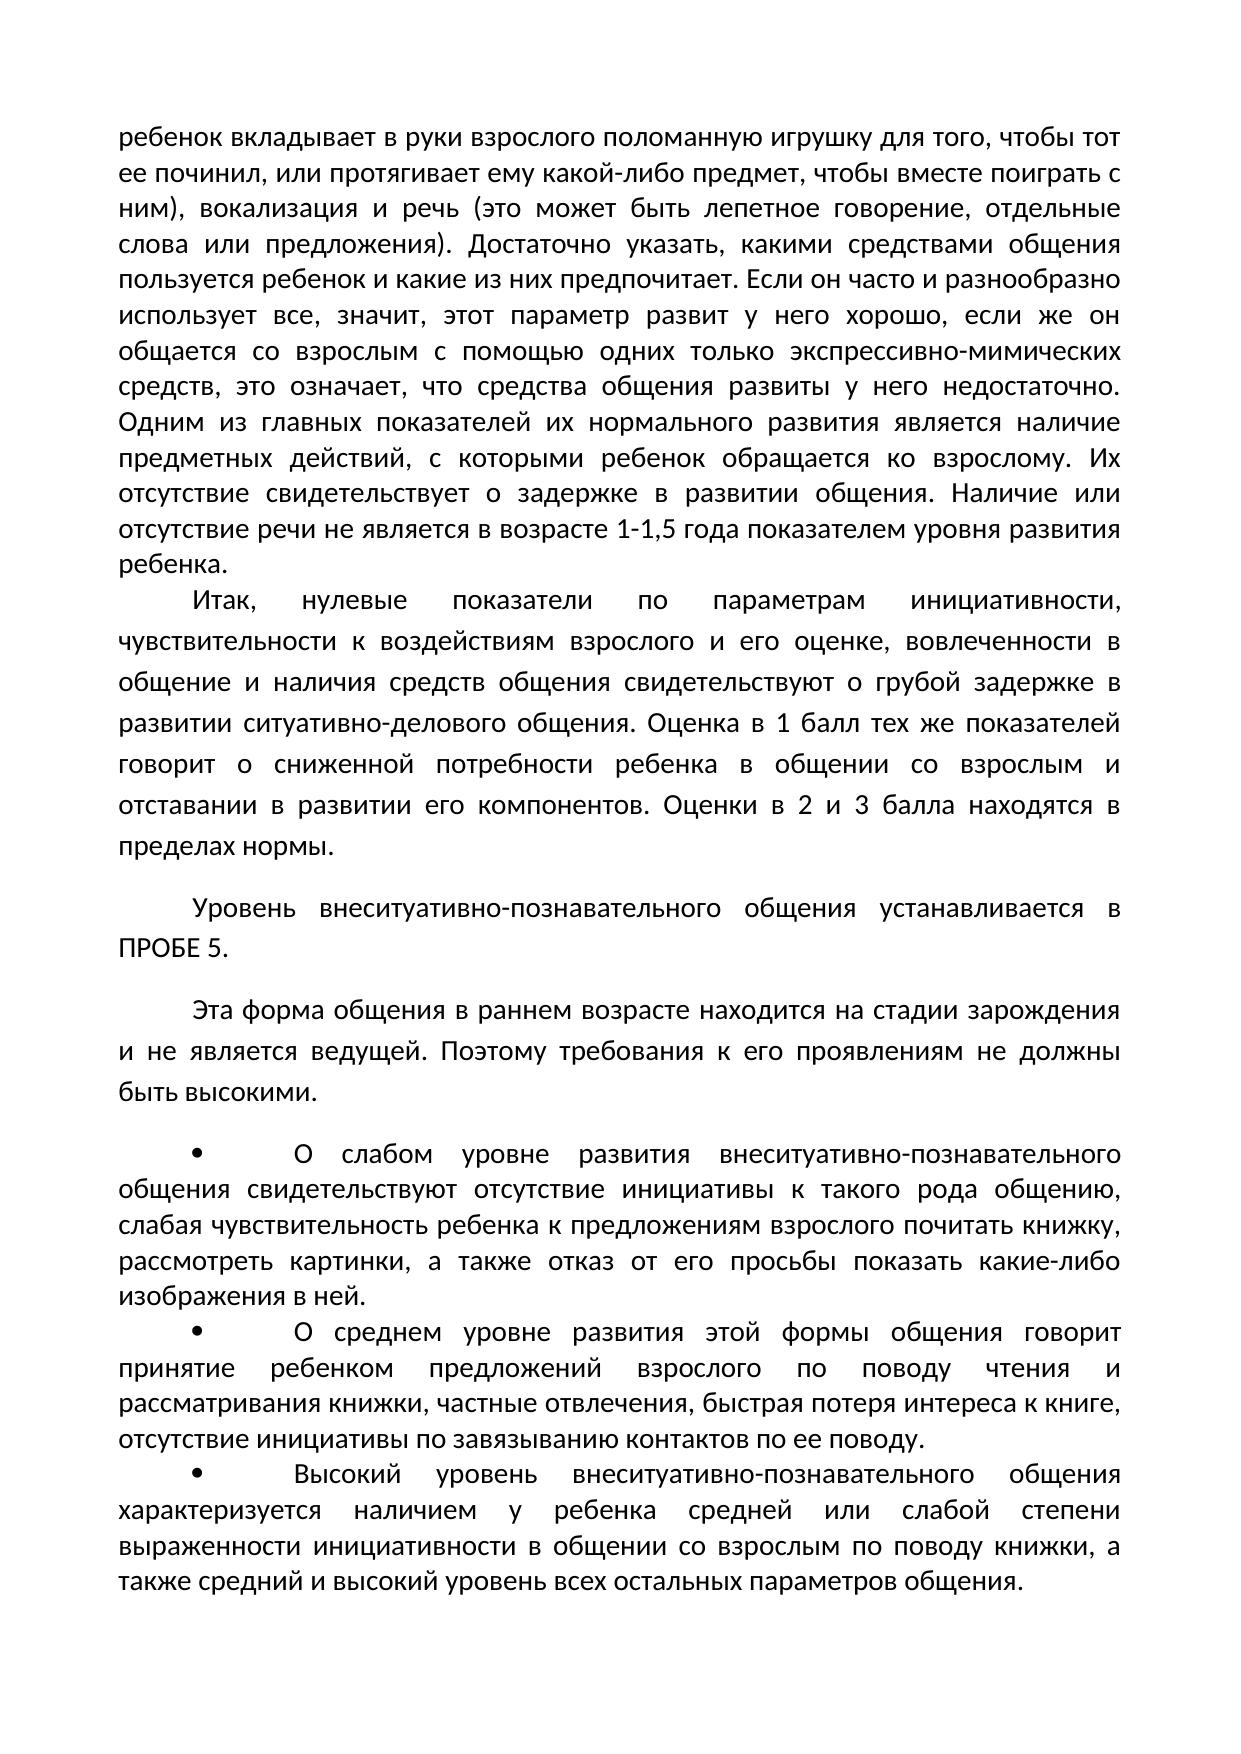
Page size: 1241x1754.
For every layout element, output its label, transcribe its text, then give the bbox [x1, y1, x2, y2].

text Итак, нулевые показатели по параметрам инициативности, чувствительности к воздействиям взрослого и его оценке, вовлеченности в общение и наличия средств общения свидетельствуют о грубой задержке в развитии ситуативно-делового общения. Оценка в 1 балл тех же показателей говорит о сниженной потребности ребенка в общении со взрослым и отставании в развитии его компонентов. Оценки в 2 и 3 балла находятся в пределах нормы. [118, 581, 1122, 862]
text Уровень внеситуативно-познавательного общения устанавливается в ПРОБЕ 5. [118, 889, 1122, 965]
list О слабом уровне развития внеситуативно-познавательного общения свидетельствуют отсутствие инициативы к такого рода общению, слабая чувствительность ребенка к предложениям взрослого почитать книжку, рассмотреть картинки, а также отказ от его просьбы показать какие-либо изображения в ней. [118, 1135, 1122, 1313]
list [118, 118, 1122, 581]
list Высокий уровень внеситуативно-познавательного общения характеризуется наличием у ребенка средней или слабой степени выраженности инициативности в общении со взрослым по поводу книжки, а также средний и высокий уровень всех остальных параметров общения. [118, 1456, 1122, 1598]
text Эта форма общения в раннем возрасте находится на стадии зарождения и не является ведущей. Поэтому требования к его проявлениям не должны быть высокими. [118, 991, 1122, 1109]
list О среднем уровне развития этой формы общения говорит принятие ребенком предложений взрослого по поводу чтения и рассматривания книжки, частные отвлечения, быстрая потеря интереса к книге, отсутствие инициативы по завязыванию контактов по ее поводу. [118, 1313, 1122, 1456]
